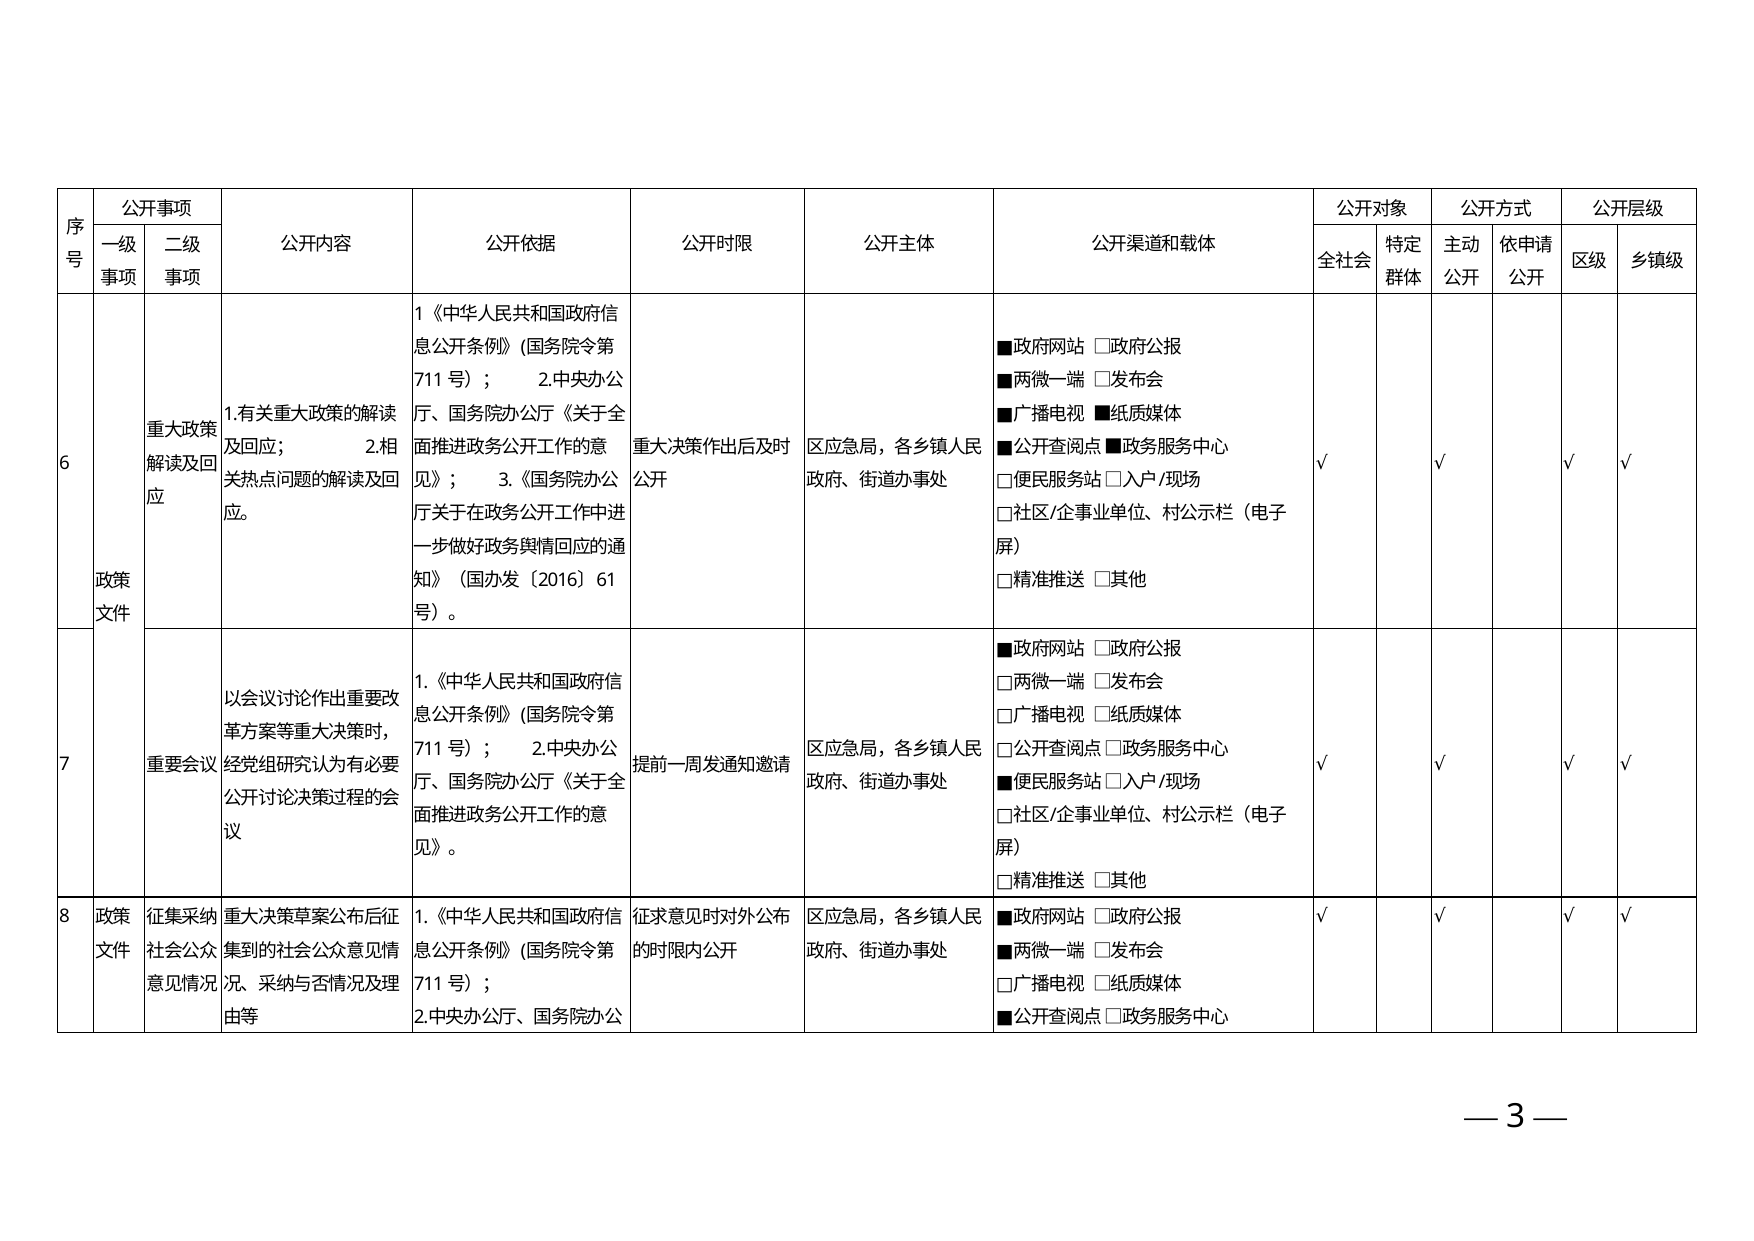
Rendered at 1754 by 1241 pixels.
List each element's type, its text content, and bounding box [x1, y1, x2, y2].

table_cell ■政府网站 □政府公报 ■两微一端 □发布会 ■广播电视 ■纸质媒体 ■公开查阅点 ■政务服务中心 □便民服务站 □入户/现场 □社区/企事业单位、村公示栏（电子屏） □精准推送 □其他 [994, 294, 1313, 628]
table_cell 1.有关重大政策的解读及回应； 2.相关热点问题的解读及回应。 [222, 294, 412, 628]
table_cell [994, 898, 1313, 1032]
table_cell [1377, 898, 1431, 1032]
table_cell 以会议讨论作出重要改革方案等重大决策时，经党组研究认为有必要公开讨论决策过程的会议 [222, 629, 412, 896]
table_header 公开依据 [413, 189, 630, 293]
table_header 公开时限 [631, 189, 804, 293]
table_cell √ [1618, 898, 1696, 1032]
table_cell √ [1314, 629, 1376, 896]
table_cell 6 [58, 294, 93, 628]
table_cell [1493, 294, 1561, 628]
table_cell √ [1314, 294, 1376, 628]
table_cell 区级 [1562, 225, 1617, 293]
table_header 公开主体 [805, 189, 993, 293]
table_cell √ [1618, 629, 1696, 896]
table_cell 重大决策草案公布后征集到的社会公众意见情况、采纳与否情况及理由等 [222, 898, 412, 1032]
table_header 序号 [58, 189, 93, 293]
table_header 公开渠道和载体 [994, 189, 1313, 293]
table_cell 主动 公开 [1432, 225, 1492, 293]
table_cell √ [1432, 294, 1492, 628]
table_cell 重大决策作出后及时公开 [631, 294, 804, 628]
table_cell √ [1432, 898, 1492, 1032]
table_cell 政策文件 [94, 294, 144, 896]
table_cell √ [1314, 898, 1376, 1032]
table_cell 重要会议 [145, 629, 221, 896]
table_cell 7 [58, 629, 93, 896]
table_cell √ [1432, 629, 1492, 896]
table_cell 全社会 [1314, 225, 1376, 293]
table_cell 区应急局，各乡镇人民政府、街道办事处 [805, 629, 993, 896]
table_cell 二级 事项 [145, 225, 221, 293]
table_header 公开事项 [94, 189, 221, 224]
table_cell 提前一周发通知邀请 [631, 629, 804, 896]
table_cell [1493, 629, 1561, 896]
table_cell 征求意见时对外公布的时限内公开 [631, 898, 804, 1032]
table_cell √ [1562, 294, 1617, 628]
table_cell 依申请 公开 [1493, 225, 1561, 293]
table_cell 8 [58, 898, 93, 1032]
table_cell [1493, 898, 1561, 1032]
table_cell √ [1562, 898, 1617, 1032]
table_cell 1.《中华人民共和国政府信息公开条例》(国务院令第711号）； 2.中央办公厅、国务院办公厅《关于全面推进政务公开工作的意见》。 [413, 629, 630, 896]
table_cell 1《中华人民共和国政府信息公开条例》(国务院令第711号）； 2.中央办公厅、国务院办公厅《关于全面推进政务公开工作的意见》； 3.《国务院办公厅关于在政务公开工作中进一步做好政务舆情回应的通知》（国办发〔2016〕61号）。 [413, 294, 630, 628]
table_cell ■政府网站 □政府公报 □两微一端 □发布会 □广播电视 □纸质媒体 □公开查阅点 □政务服务中心 ■便民服务站 □入户/现场 □社区/企事业单位、村公示栏（电子屏） □精准推送 □其他 [994, 629, 1313, 896]
table_cell [1377, 294, 1431, 628]
table_cell 重大政策解读及回应 [145, 294, 221, 628]
table_header 公开方式 [1432, 189, 1561, 224]
table_cell 政策文件 [94, 898, 144, 1032]
table_cell 区应急局，各乡镇人民政府、街道办事处 [805, 898, 993, 1032]
table_header 公开内容 [222, 189, 412, 293]
table_cell 一级事项 [94, 225, 144, 293]
table_cell 区应急局，各乡镇人民政府、街道办事处 [805, 294, 993, 628]
table_cell 乡镇级 [1618, 225, 1696, 293]
table_cell √ [1562, 629, 1617, 896]
table_header 公开对象 [1314, 189, 1431, 224]
table_cell 特定 群体 [1377, 225, 1431, 293]
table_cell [413, 898, 630, 1032]
table_header 公开层级 [1562, 189, 1696, 224]
table_cell √ [1618, 294, 1696, 628]
table_cell 征集采纳社会公众意见情况 [145, 898, 221, 1032]
table_cell [1377, 629, 1431, 896]
